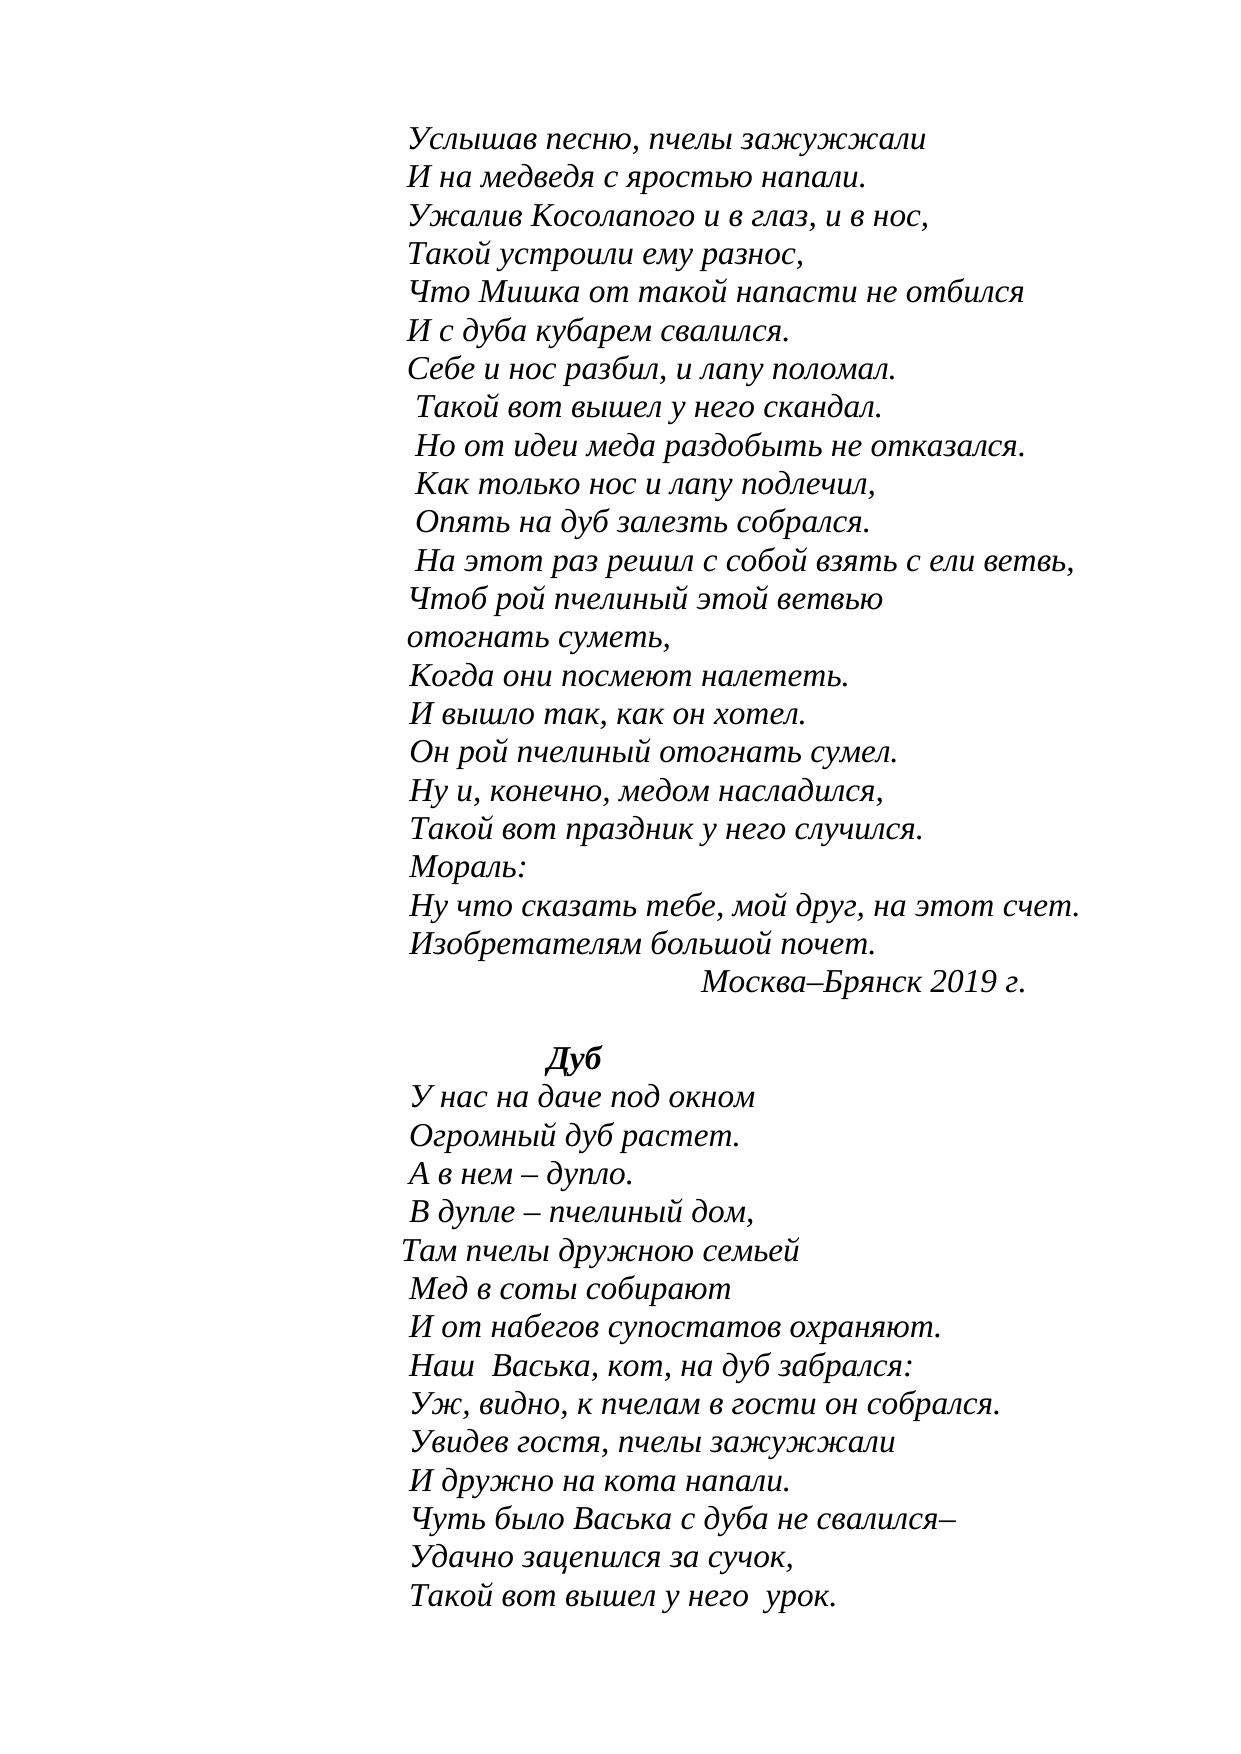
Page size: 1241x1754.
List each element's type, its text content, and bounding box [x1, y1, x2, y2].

text Огромный дуб растет. [242, 1115, 1152, 1153]
text Чуть было Васька с дуба не свалился– [242, 1498, 1152, 1536]
text отогнать суметь, [207, 616, 1152, 655]
text Наш Васька, кот, на дуб забрался: [242, 1345, 1152, 1383]
text В дупле – пчелиный дом, [242, 1191, 1152, 1230]
text Что Мишка от такой напасти не отбился [207, 271, 1152, 310]
text Мораль: [201, 846, 1152, 885]
text Уж, видно, к пчелам в гости он собрался. [242, 1383, 1152, 1421]
text Когда они посмеют налететь. [201, 655, 1152, 693]
text Он рой пчелиный отогнать сумел. [201, 731, 1152, 770]
text И дружно на кота напали. [242, 1460, 1152, 1498]
text Такой устроили ему разнос, [207, 233, 1152, 271]
text Чтоб рой пчелиный этой ветвью [207, 578, 1152, 616]
text Дуб [230, 1038, 1152, 1076]
text Изобретателям большой почет. [201, 923, 1152, 961]
text И на медведя с яростью напали. [207, 156, 1152, 195]
text Увидев гостя, пчелы зажужжали [242, 1421, 1152, 1460]
text Ну и, конечно, медом насладился, [201, 770, 1152, 808]
text На этот раз решил с собой взять с ели ветвь, [207, 540, 1152, 578]
text Как только нос и лапу подлечил, [207, 463, 1152, 501]
text Себе и нос разбил, и лапу поломал. [207, 348, 1152, 386]
text Но от идеи меда раздобыть не отказался. [207, 425, 1152, 463]
text Опять на дуб залезть собрался. [207, 501, 1152, 540]
text Там пчелы дружною семьей [242, 1230, 1152, 1268]
text И с дуба кубарем свалился. [207, 310, 1152, 348]
text У нас на даче под окном [242, 1076, 1152, 1115]
text Ужалив Косолапого и в глаз, и в нос, [207, 195, 1152, 233]
text А в нем – дупло. [242, 1153, 1152, 1191]
text Удачно зацепился за сучок, [242, 1536, 1152, 1575]
text И вышло так, как он хотел. [201, 693, 1152, 731]
text И от набегов супостатов охраняют. [242, 1306, 1152, 1345]
text Такой вот праздник у него случился. [201, 808, 1152, 846]
text Москва–Брянск 2019 г. [201, 961, 1152, 1000]
text Такой вот вышел у него скандал. [207, 386, 1152, 425]
text Мед в соты собирают [242, 1268, 1152, 1306]
text Такой вот вышел у него урок. [242, 1575, 1152, 1613]
text Ну что сказать тебе, мой друг, на этот счет. [201, 885, 1152, 923]
text Услышав песню, пчелы зажужжали [207, 118, 1152, 156]
